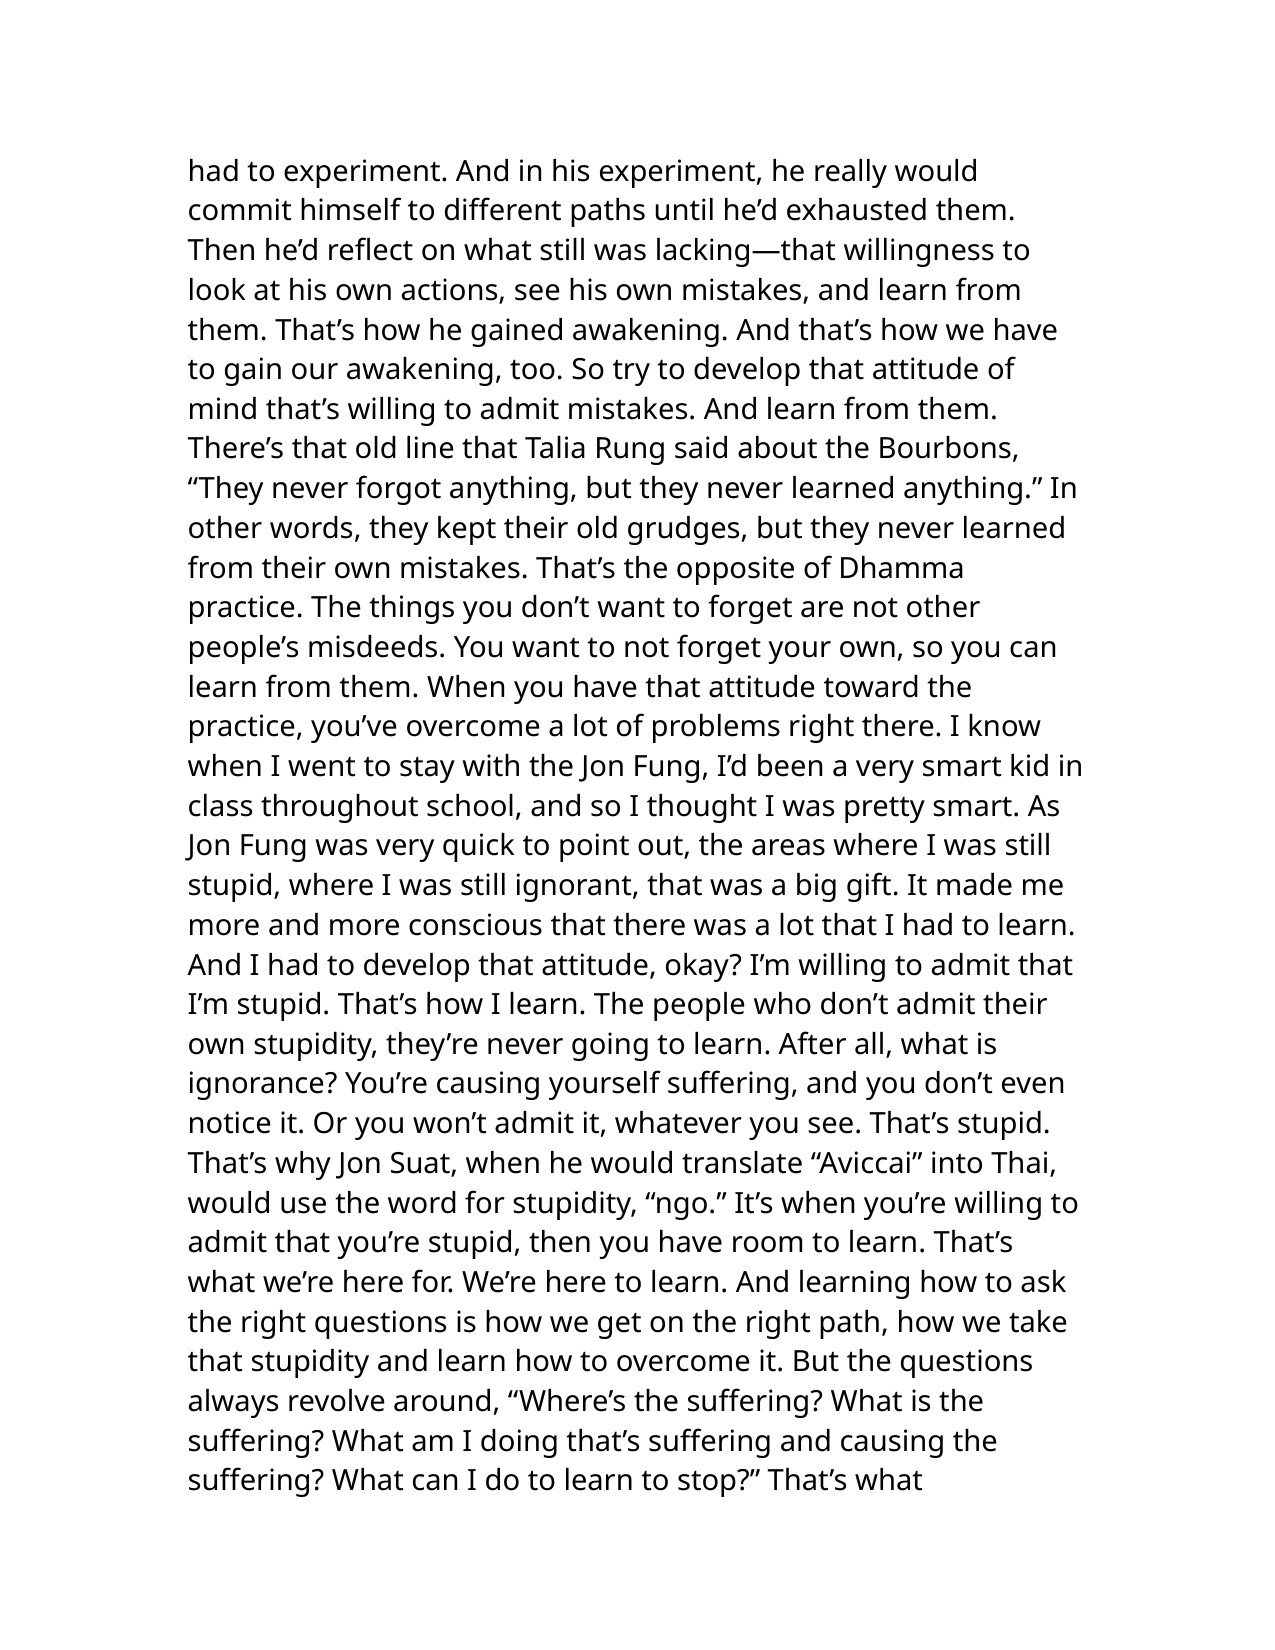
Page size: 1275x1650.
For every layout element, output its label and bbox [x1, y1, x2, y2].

text [187, 150, 1087, 1499]
